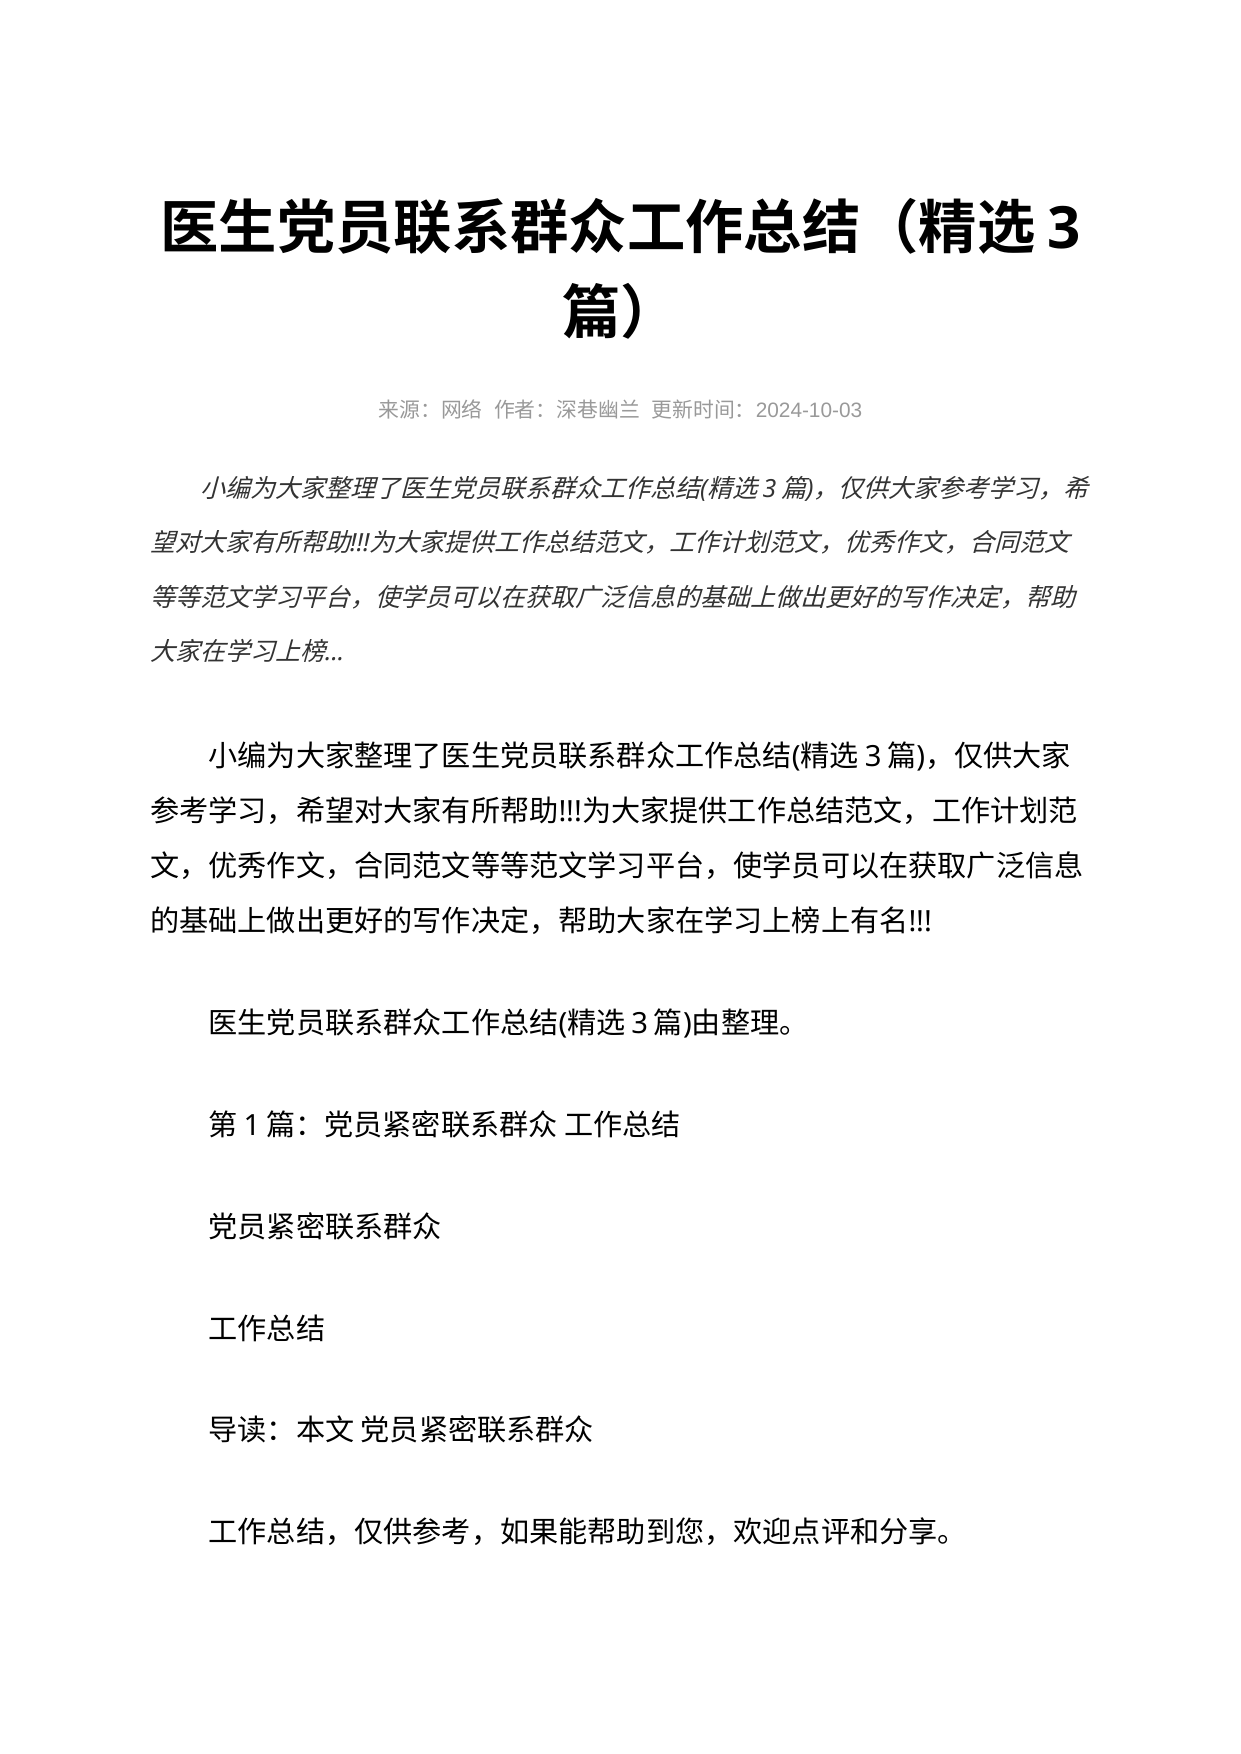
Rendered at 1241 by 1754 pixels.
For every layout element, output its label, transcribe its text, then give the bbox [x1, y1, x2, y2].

text 导读：本文 党员紧密联系群众 [150, 1407, 1090, 1449]
subtitle 医生党员联系群众工作总结（精选3篇） [150, 181, 1090, 351]
text 小编为大家整理了医生党员联系群众工作总结(精选3篇)，仅供大家参考学习，希望对大家有所帮助!!!为大家提供工作总结范文，工作计划范文，优秀作文，合同范文等等范文学习平台，使学员可以在获取广泛信息的基础上做出更好的写作决定，帮助大家在学习上榜上有名!!! [150, 733, 1090, 940]
text 医生党员联系群众工作总结(精选3篇)由整理。 [150, 999, 1090, 1042]
text 来源：网络 作者：深巷幽兰 更新时间：2024-10-03 [150, 397, 1090, 421]
text 党员紧密联系群众 [150, 1203, 1090, 1246]
text 工作总结 [150, 1305, 1090, 1347]
text 第1篇：党员紧密联系群众 工作总结 [150, 1101, 1090, 1144]
text 小编为大家整理了医生党员联系群众工作总结(精选3篇)，仅供大家参考学习，希望对大家有所帮助!!!为大家提供工作总结范文，工作计划范文，优秀作文，合同范文等等范文学习平台，使学员可以在获取广泛信息的基础上做出更好的写作决定，帮助大家在学习上榜... [150, 468, 1090, 668]
text 工作总结，仅供参考，如果能帮助到您，欢迎点评和分享。 [150, 1509, 1090, 1551]
